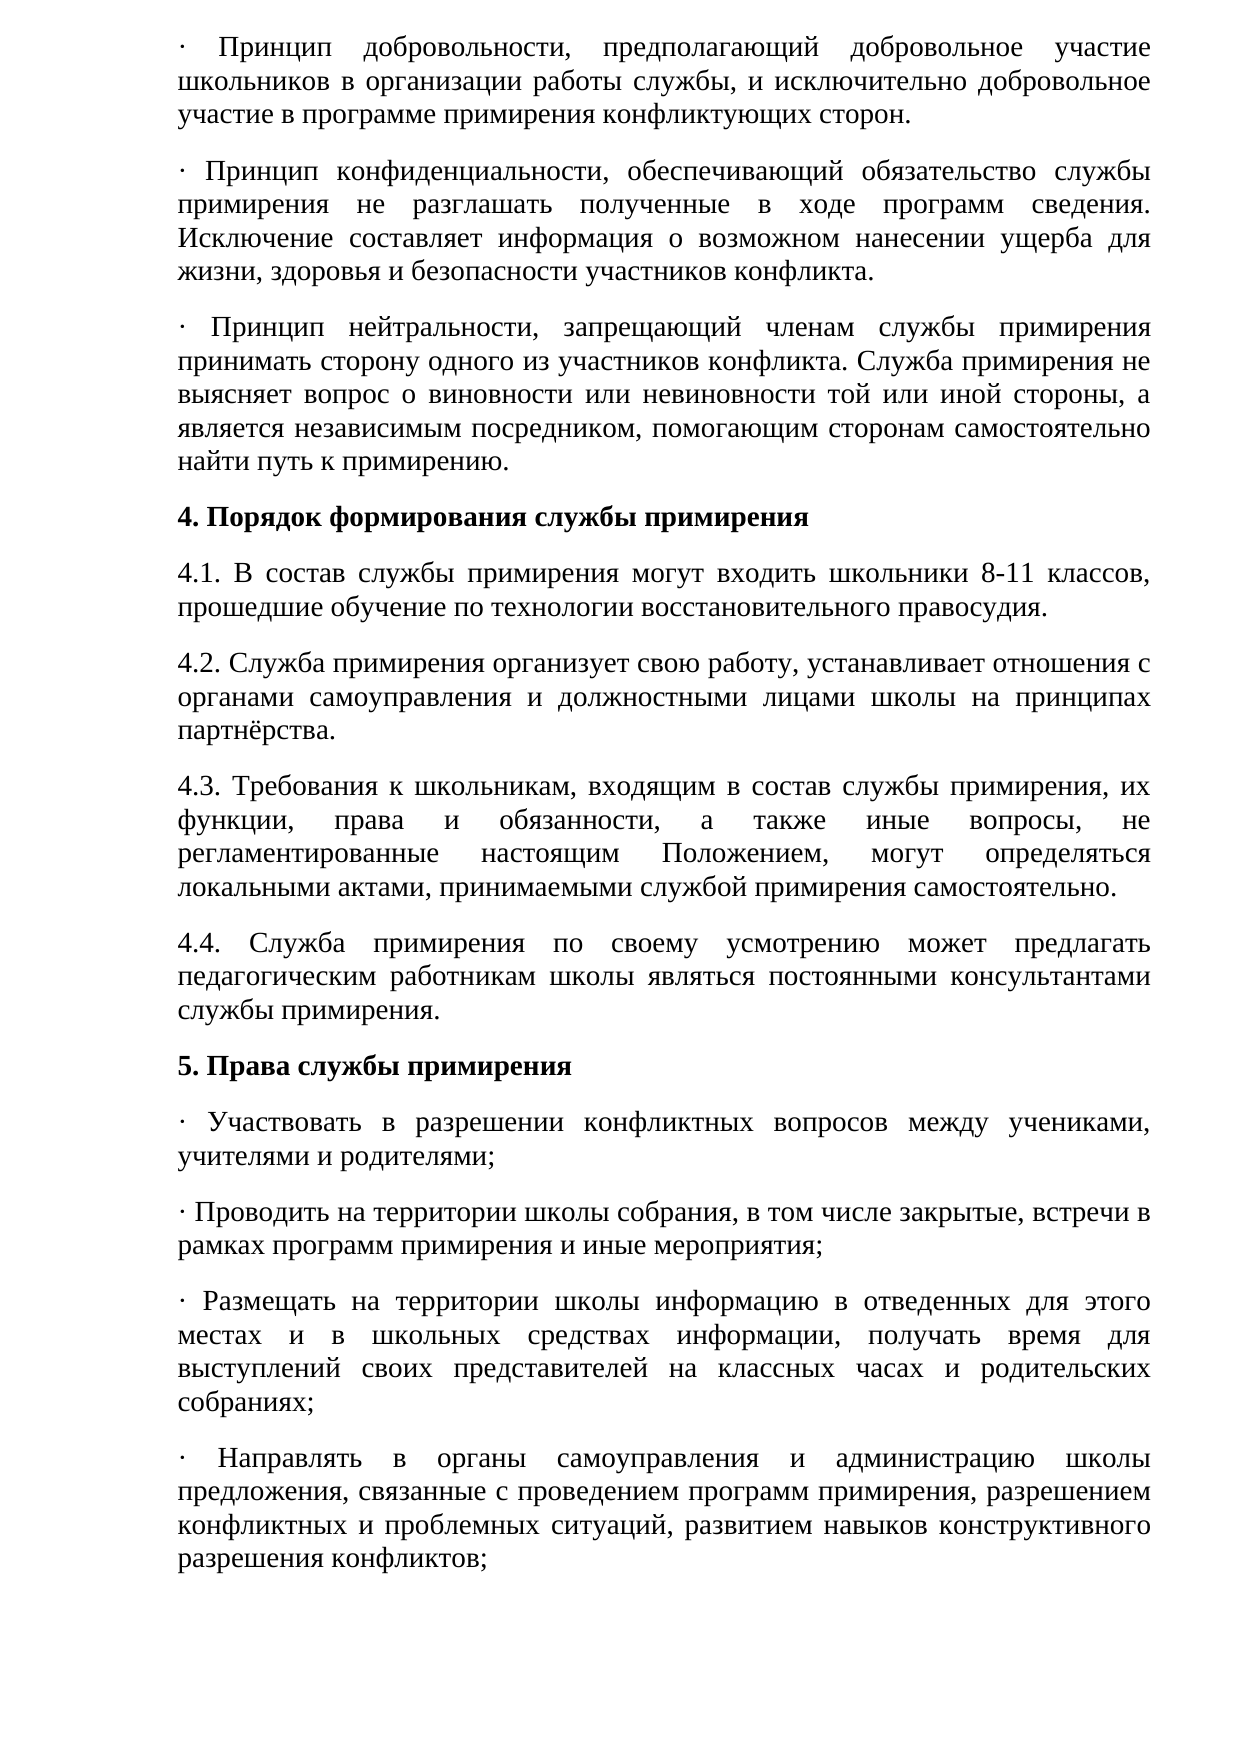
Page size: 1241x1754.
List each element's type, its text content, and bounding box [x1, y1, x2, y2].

text 4. Порядок формирования службы примирения [177, 499, 1152, 533]
text 4.4. Служба примирения по своему усмотрению может предлагать педагогическим работникам школы являться постоянными консультантами службы примирения. [177, 925, 1152, 1026]
text 5. Права службы примирения [177, 1048, 1152, 1082]
text · Принцип нейтральности, запрещающий членам службы примирения принимать сторону одного из участников конфликта. Служба примирения не выясняет вопрос о виновности или невиновности той или иной стороны, а является независимым посредником, помогающим сторонам самостоятельно найти путь к примирению. [177, 309, 1152, 477]
text 4.3. Требования к школьникам, входящим в состав службы примирения, их функции, права и обязанности, а также иные вопросы, не регламентированные настоящим Положением, могут определяться локальными актами, принимаемыми службой примирения самостоятельно. [177, 768, 1152, 902]
text 4.2. Служба примирения организует свою работу, устанавливает отношения с органами самоуправления и должностными лицами школы на принципах партнёрства. [177, 645, 1152, 746]
text · Размещать на территории школы информацию в отведенных для этого местах и в школьных средствах информации, получать время для выступлений своих представителей на классных часах и родительских собраниях; [177, 1283, 1152, 1417]
text · Направлять в органы самоуправления и администрацию школы предложения, связанные с проведением программ примирения, разрешением конфликтных и проблемных ситуаций, развитием навыков конструктивного разрешения конфликтов; [177, 1440, 1152, 1574]
text 4.1. В состав службы примирения могут входить школьники 8-11 классов, прошедшие обучение по технологии восстановительного правосудия. [177, 556, 1152, 623]
text · Проводить на территории школы собрания, в том числе закрытые, встречи в рамках программ примирения и иные мероприятия; [177, 1194, 1152, 1261]
text · Участвовать в разрешении конфликтных вопросов между учениками, учителями и родителями; [177, 1104, 1152, 1171]
text · Принцип конфиденциальности, обеспечивающий обязательство службы примирения не разглашать полученные в ходе программ сведения. Исключение составляет информация о возможном нанесении ущерба для жизни, здоровья и безопасности участников конфликта. [177, 153, 1152, 287]
text · Принцип добровольности, предполагающий добровольное участие школьников в организации работы службы, и исключительно добровольное участие в программе примирения конфликтующих сторон. [177, 29, 1152, 130]
